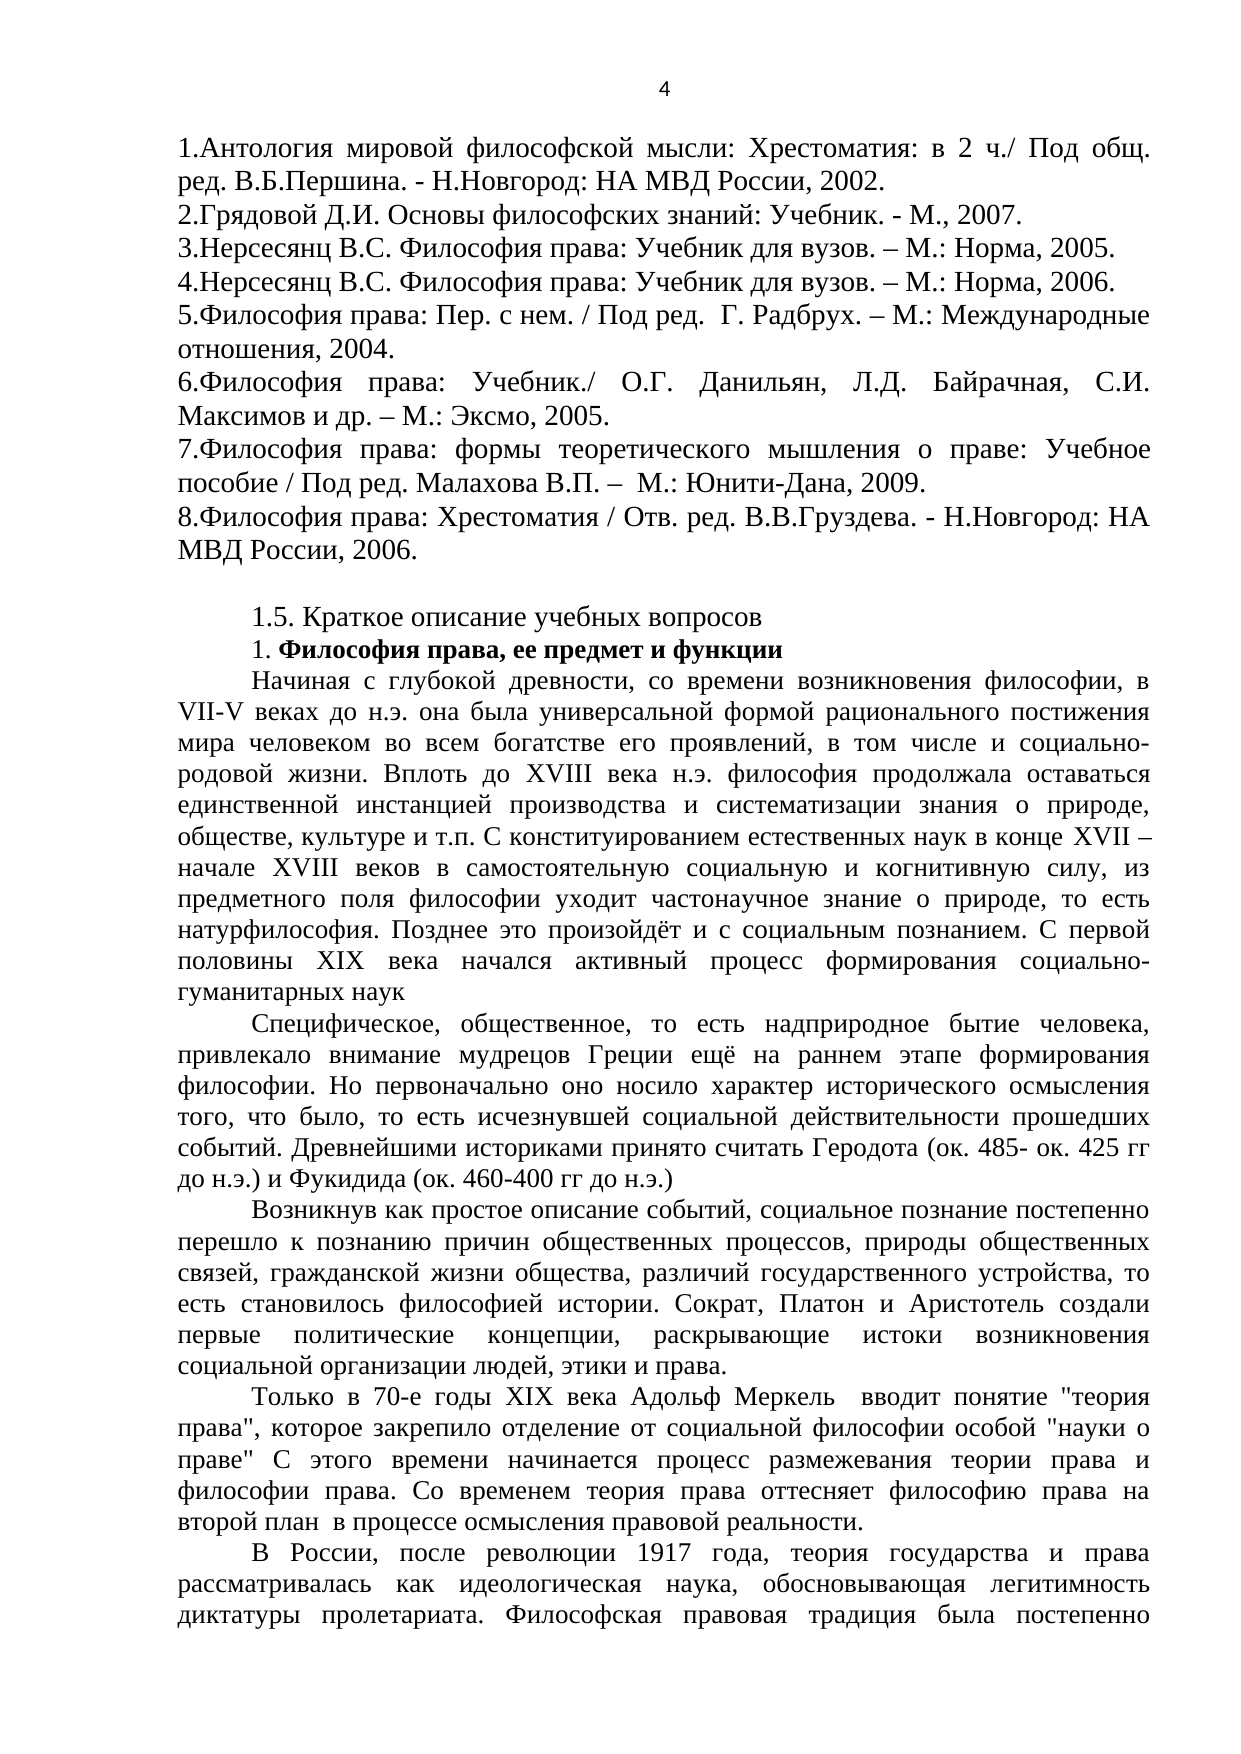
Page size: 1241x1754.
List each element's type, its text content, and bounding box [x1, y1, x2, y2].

text Начиная с глубокой древности, со времени возникновения философии, в VII-V веках до н.э. она была универсальной формой рационального постижения мира человеком во всем богатстве его проявлений, в том числе и социально-родовой жизни. Вплоть до XVIII века н.э. философия продолжала оставаться единственной инстанцией производства и систематизации знания о природе, обществе, культуре и т.п. С конституированием естественных наук в конце XVII – начале XVIII веков в самостоятельную социальную и когнитивную силу, из предметного поля философии уходит частонаучное знание о природе, то есть натурфилософия. Позднее это произойдёт и с социальным познанием. С первой половины XIX века начался активный процесс формирования социально-гуманитарных наук [177, 664, 1152, 1007]
text 8.Философия права: Хрестоматия / Отв. ред. В.В.Груздева. - Н.Новгород: НА МВД России, 2006. [177, 499, 1152, 566]
text 1.5. Краткое описание учебных вопросов [251, 599, 1152, 633]
text Возникнув как простое описание событий, социальное познание постепенно перешло к познанию причин общественных процессов, природы общественных связей, гражданской жизни общества, различий государственного устройства, то есть становилось философией истории. Сократ, Платон и Аристотель создали первые политические концепции, раскрывающие истоки возникновения социальной организации людей, этики и права. [177, 1193, 1152, 1380]
text 5.Философия права: Пер. с нем. / Под ред. Г. Радбрух. – М.: Международные отношения, 2004. [177, 297, 1152, 364]
text 2.Грядовой Д.И. Основы философских знаний: Учебник. - М., 2007. [177, 197, 1152, 230]
text 1. Философия права, ее предмет и функции [177, 633, 1152, 664]
text 6.Философия права: Учебник./ О.Г. Данильян, Л.Д. Байрачная, С.И. Максимов и др. – М.: Эксмо, 2005. [177, 364, 1152, 432]
text 1.Антология мировой философской мысли: Хрестоматия: в 2 ч./ Под общ. ред. В.Б.Першина. - Н.Новгород: НА МВД России, 2002. [177, 130, 1152, 197]
text 4.Нерсесянц В.С. Философия права: Учебник для вузов. – М.: Норма, 2006. [177, 264, 1152, 297]
text Только в 70-е годы XIX века Адольф Меркель вводит понятие "теория права", которое закрепило отделение от социальной философии особой "науки о праве" С этого времени начинается процесс размежевания теории права и философии права. Со временем теория права оттесняет философию права на второй план в процессе осмысления правовой реальности. [177, 1380, 1152, 1536]
text Специфическое, общественное, то есть надприродное бытие человека, привлекало внимание мудрецов Греции ещё на раннем этапе формирования философии. Но первоначально оно носило характер исторического осмысления того, что было, то есть исчезнувшей социальной действительности прошедших событий. Древнейшими историками принято считать Геродота (ок. 485- ок. 425 гг до н.э.) и Фукидида (ок. 460-400 гг до н.э.) [177, 1007, 1152, 1193]
text 3.Нерсесянц В.С. Философия права: Учебник для вузов. – М.: Норма, 2005. [177, 230, 1152, 264]
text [177, 1536, 1152, 1629]
text 7.Философия права: формы теоретического мышления о праве: Учебное пособие / Под ред. Малахова В.П. – М.: Юнити-Дана, 2009. [177, 432, 1152, 499]
